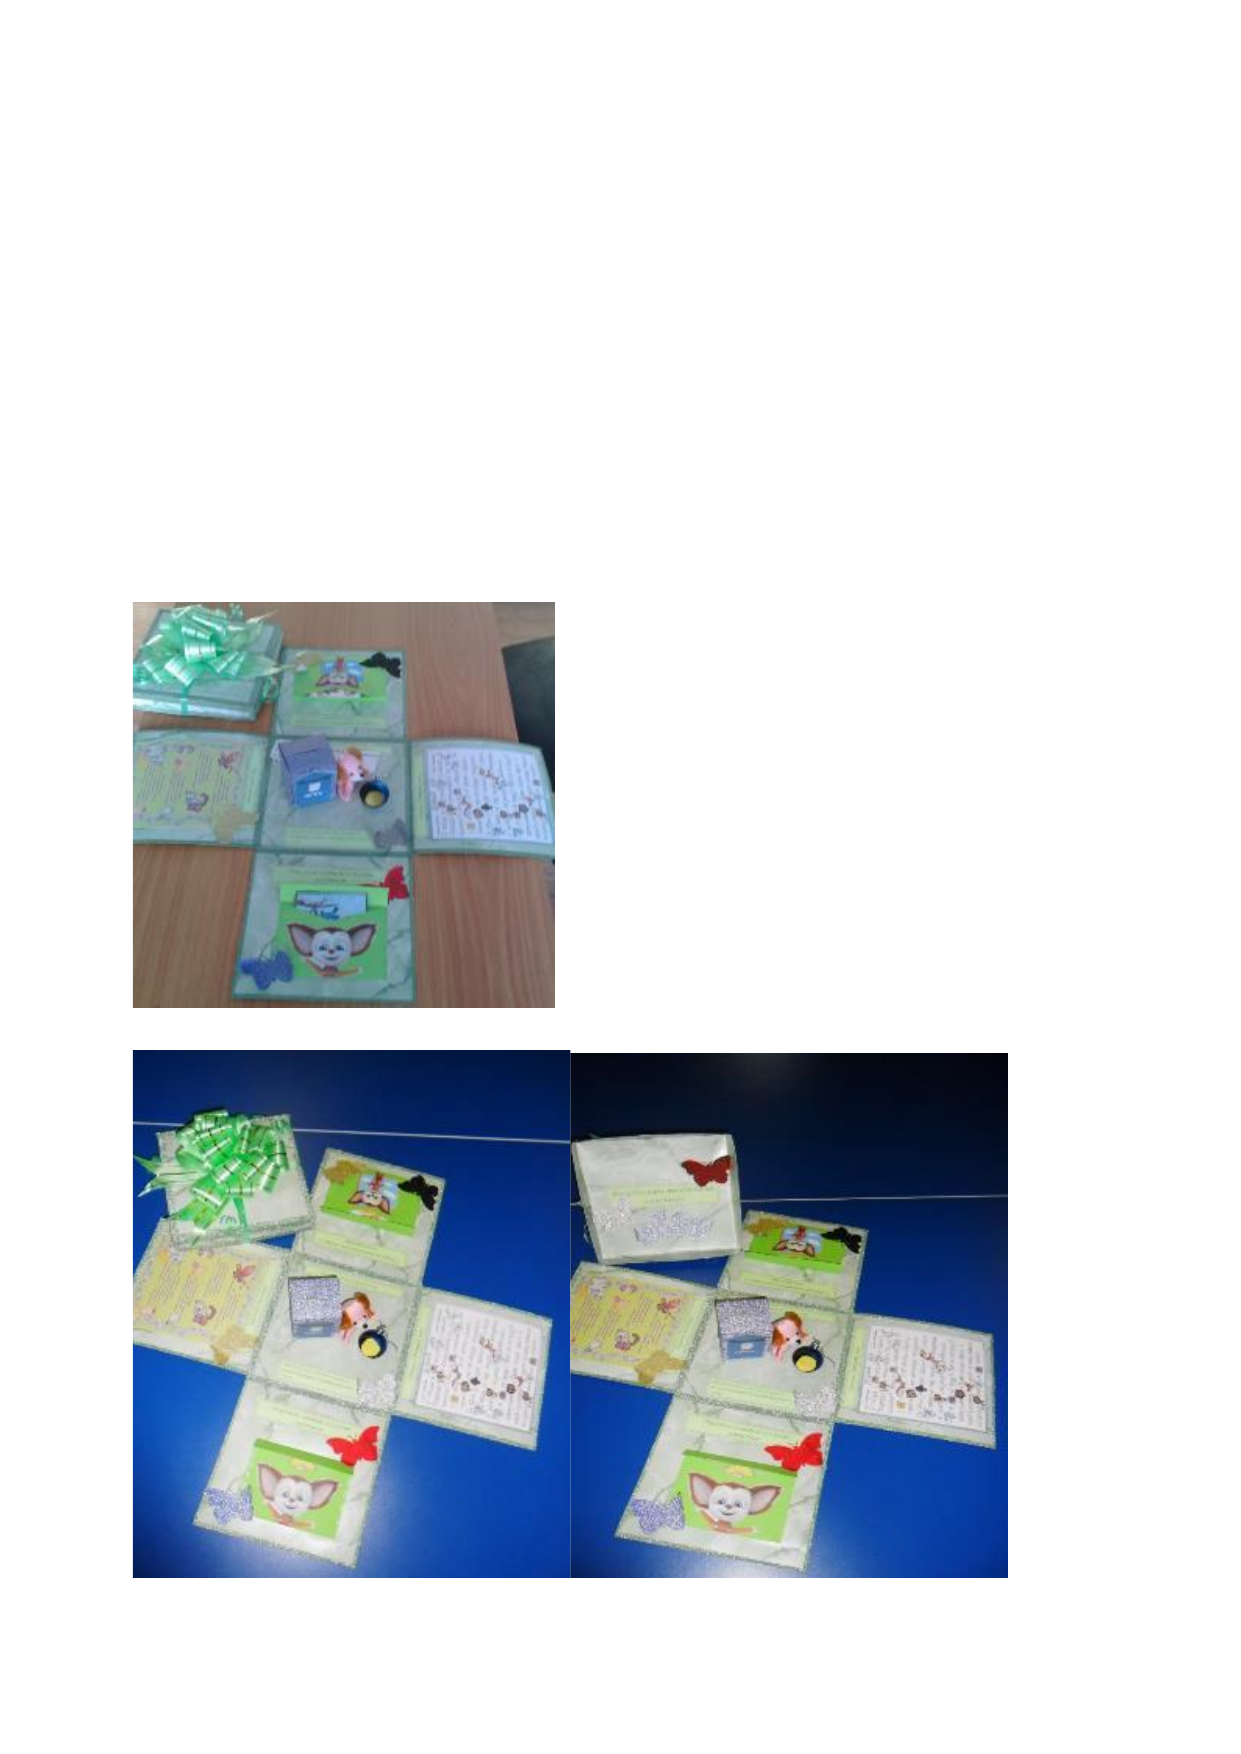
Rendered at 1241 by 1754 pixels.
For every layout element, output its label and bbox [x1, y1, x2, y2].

picture [132, 602, 555, 1008]
picture [132, 1050, 1008, 1578]
